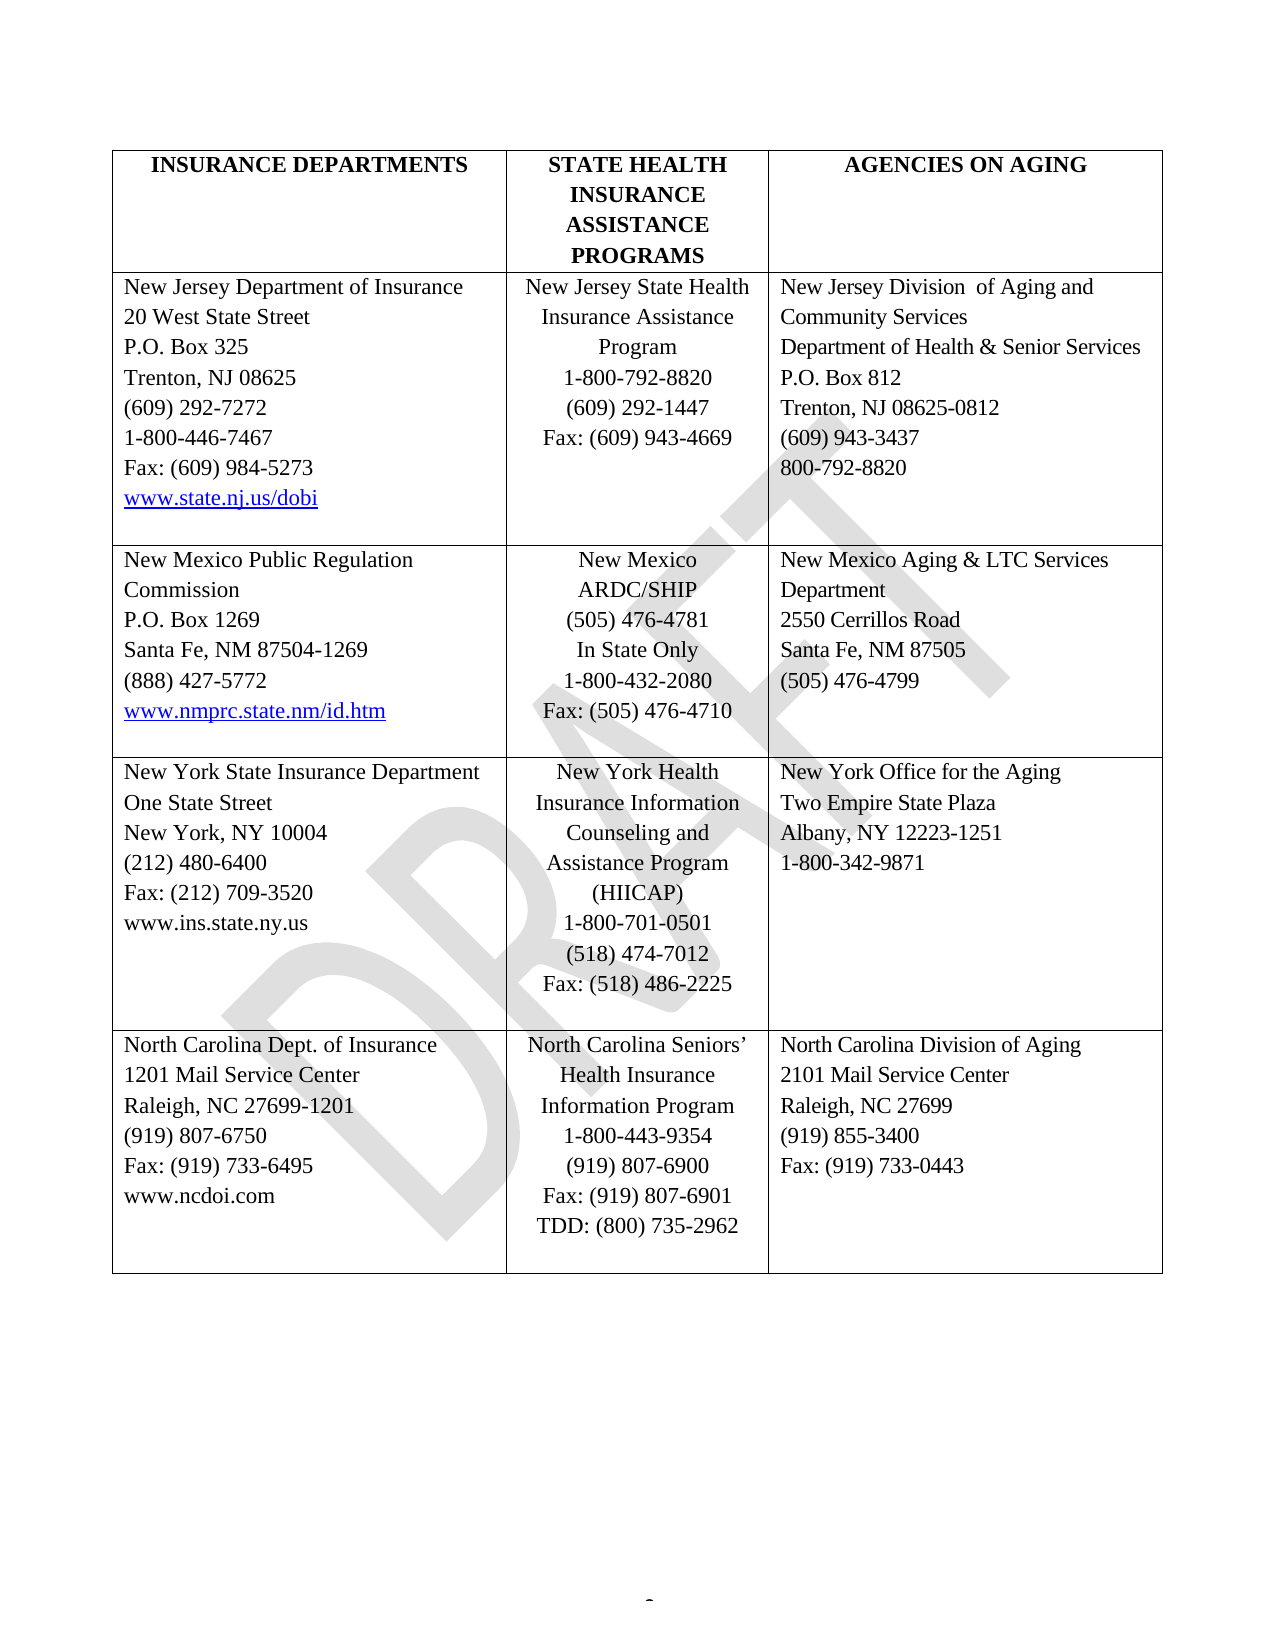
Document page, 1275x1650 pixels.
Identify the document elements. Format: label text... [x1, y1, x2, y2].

table_cell New York Office for the Aging Two Empire State Plaza Albany, NY 12223-1251 1-800-342-9871 [769, 758, 1162, 1030]
table_cell New Mexico Public Regulation Commission P.O. Box 1269 Santa Fe, NM 87504-1269 (888) 427-5772 www.nmprc.state.nm/id.htm [113, 546, 506, 757]
table_cell New York State Insurance Department One State Street New York, NY 10004 (212) 480-6400 Fax: (212) 709-3520 www.ins.state.ny.us [113, 758, 506, 1030]
table_cell North Carolina Dept. of Insurance 1201 Mail Service Center Raleigh, NC 27699-1201 (919) 807-6750 Fax: (919) 733-6495 www.ncdoi.com [113, 1031, 506, 1273]
table_header STATE HEALTH INSURANCE ASSISTANCE PROGRAMS [507, 151, 768, 272]
table_cell North Carolina Division of Aging 2101 Mail Service Center Raleigh, NC 27699 (919) 855-3400 Fax: (919) 733-0443 [769, 1031, 1162, 1273]
table_cell North Carolina Seniors’ Health Insurance Information Program 1-800-443-9354 (919) 807-6900 Fax: (919) 807-6901 TDD: (800) 735-2962 [507, 1031, 768, 1273]
table_header AGENCIES ON AGING [769, 151, 1162, 272]
table_cell New Jersey State Health Insurance Assistance Program 1-800-792-8820 (609) 292-1447 Fax: (609) 943-4669 [507, 273, 768, 545]
table_header INSURANCE DEPARTMENTS [113, 151, 506, 272]
table_cell New Mexico ARDC/SHIP (505) 476-4781 In State Only 1-800-432-2080 Fax: (505) 476-4710 [507, 546, 768, 757]
table_cell New York Health Insurance Information Counseling and Assistance Program (HIICAP) 1-800-701-0501 (518) 474-7012 Fax: (518) 486-2225 [507, 758, 768, 1030]
table_cell New Jersey Department of Insurance 20 West State Street P.O. Box 325 Trenton, NJ 08625 (609) 292-7272 1-800-446-7467 Fax: (609) 984-5273 www.state.nj.us/dobi [113, 273, 506, 545]
table_cell New Jersey Division of Aging and Community Services Department of Health & Senior Services P.O. Box 812 Trenton, NJ 08625-0812 (609) 943-3437 800-792-8820 [769, 273, 1162, 545]
table_cell New Mexico Aging & LTC Services Department 2550 Cerrillos Road Santa Fe, NM 87505 (505) 476-4799 [769, 546, 1162, 757]
